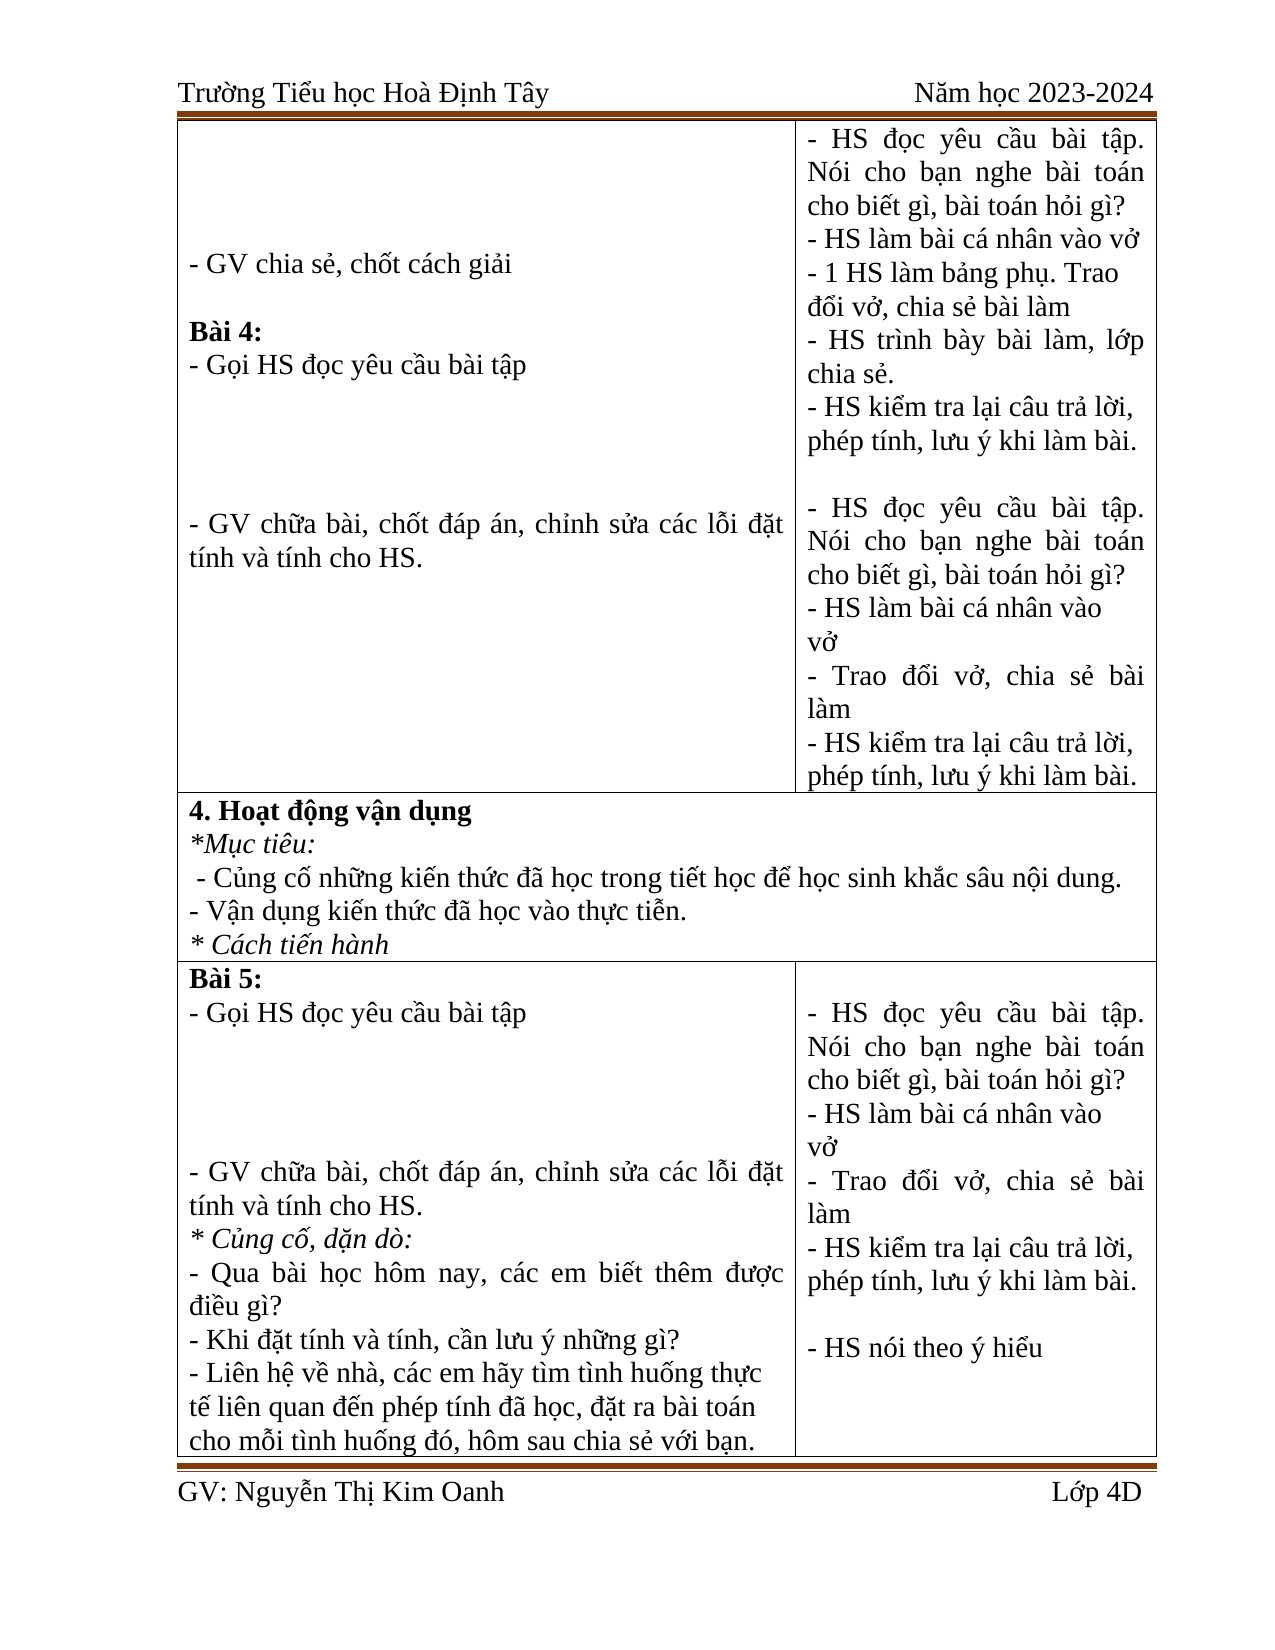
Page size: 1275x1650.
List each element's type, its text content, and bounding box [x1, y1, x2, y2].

table_cell 4. Hoạt động vận dụng *Mục tiêu: - Củng cố những kiến thức đã học trong tiết học để học sinh khắc sâu nội dung. - Vận dụng kiến thức đã học vào thực tiễn. * Cách tiến hành [178, 793, 1156, 961]
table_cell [796, 121, 1156, 792]
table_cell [796, 962, 1156, 1456]
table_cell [178, 121, 795, 792]
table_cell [178, 962, 795, 1456]
